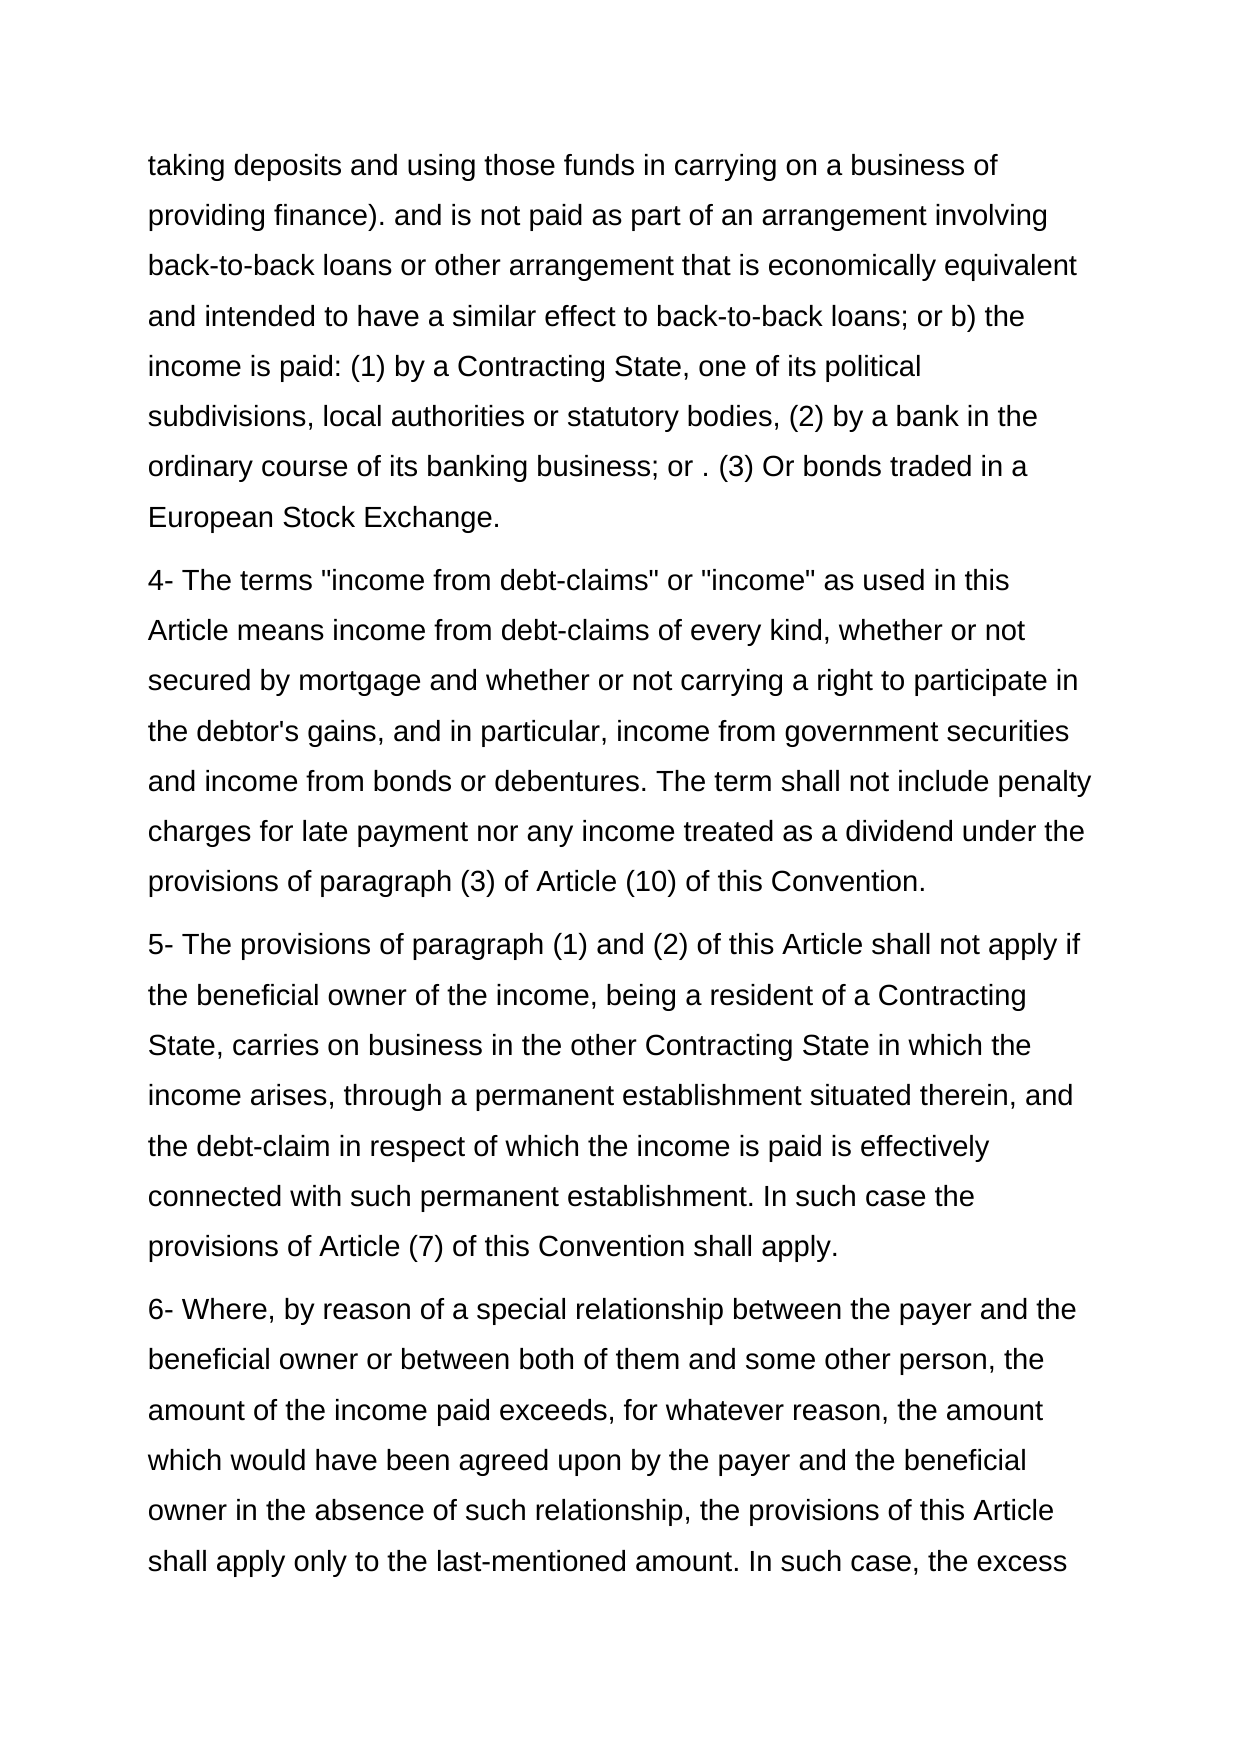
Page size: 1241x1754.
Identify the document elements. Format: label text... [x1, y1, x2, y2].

text 4- The terms "income from debt-claims" or "income" as used in this Article means income from debt-claims of every kind, whether or not secured by mortgage and whether or not carrying a right to participate in the debtor's gains, and in particular, income from government securities and income from bonds or debentures. The term shall not include penalty charges for late payment nor any income treated as a dividend under the provisions of paragraph (3) of Article (10) of this Convention. [148, 563, 1093, 898]
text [148, 148, 1093, 533]
text 5- The provisions of paragraph (1) and (2) of this Article shall not apply if the beneficial owner of the income, being a resident of a Contracting State, carries on business in the other Contracting State in which the income arises, through a permanent establishment situated therein, and the debt-claim in respect of which the income is paid is effectively connected with such permanent establishment. In such case the provisions of Article (7) of this Convention shall apply. [148, 927, 1093, 1263]
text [148, 1292, 1093, 1577]
